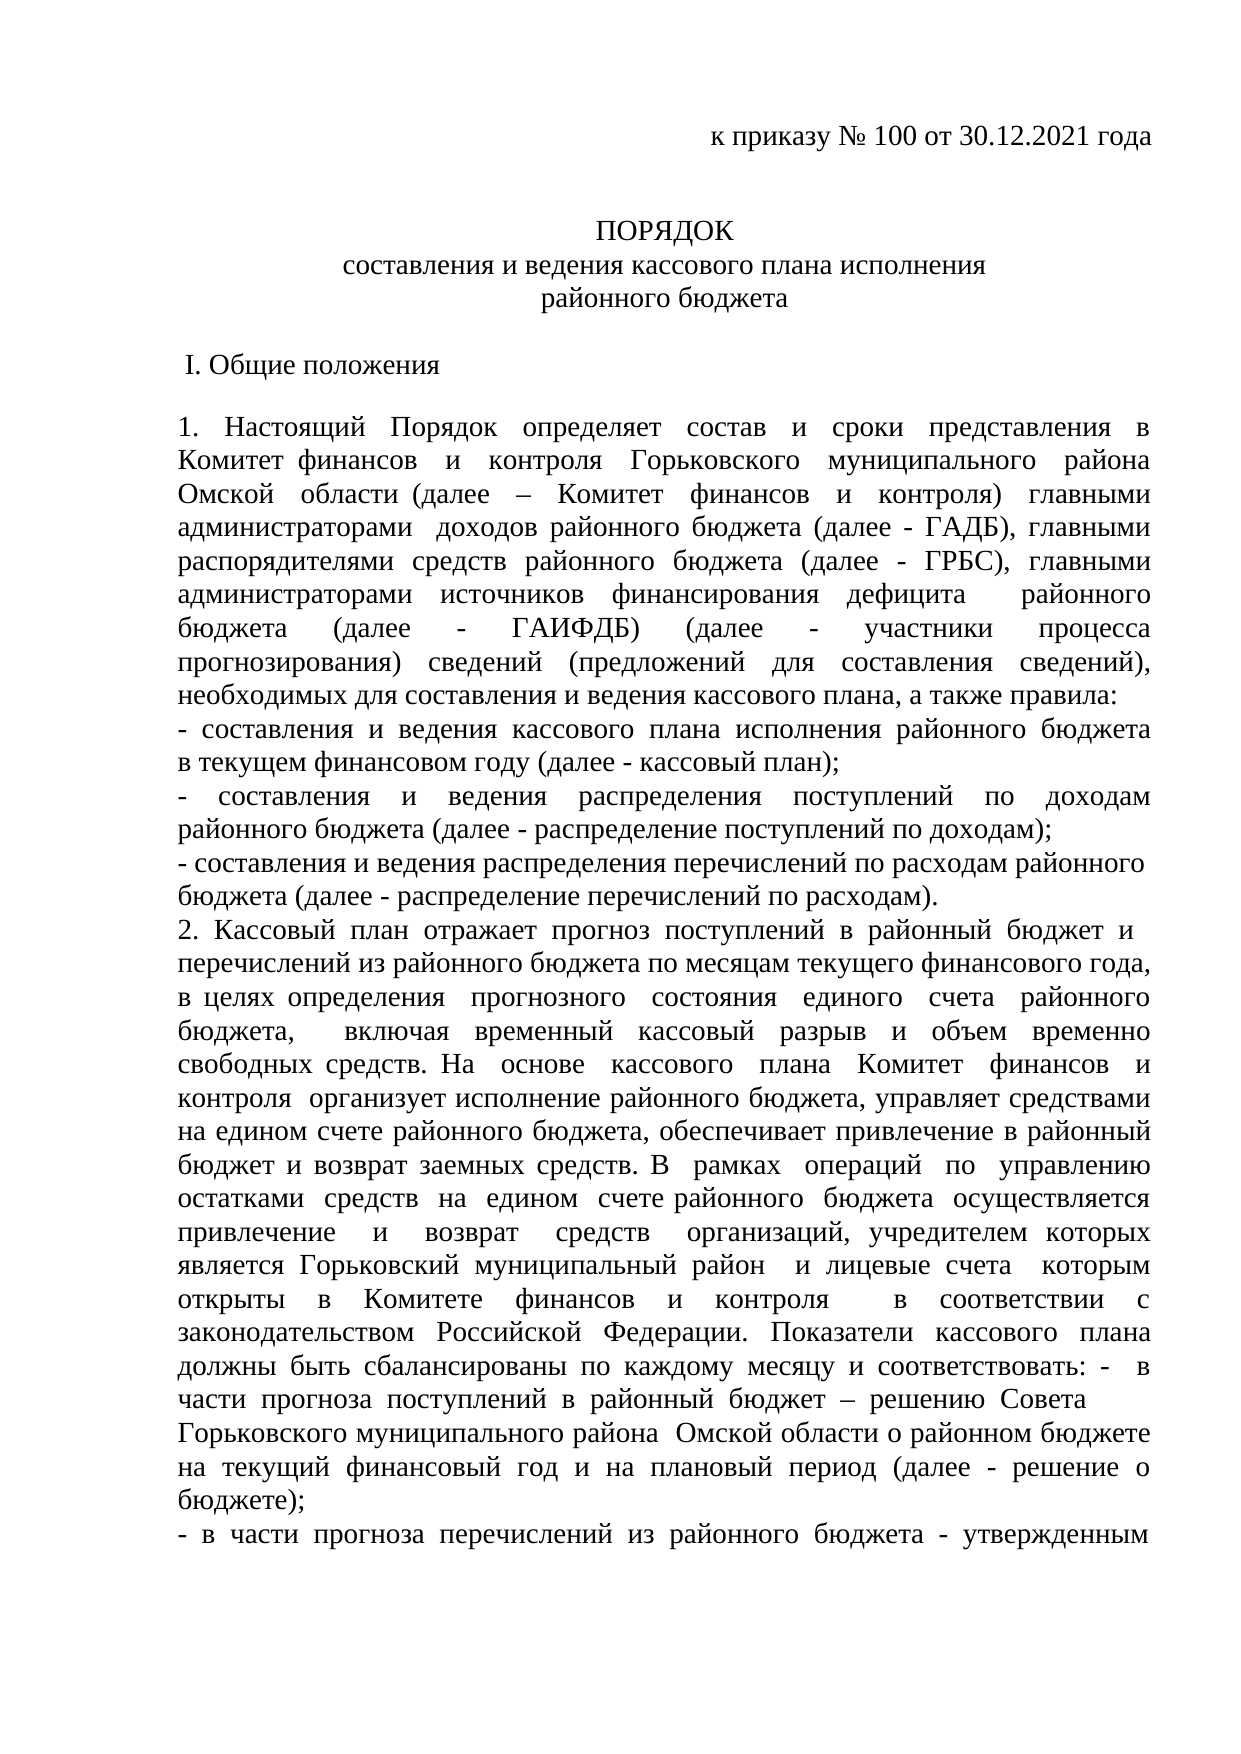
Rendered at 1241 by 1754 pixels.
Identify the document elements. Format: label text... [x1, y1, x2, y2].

text - в части прогноза перечислений из районного бюджета - утвержденным [177, 1516, 1152, 1549]
text I. Общие положения [177, 347, 1152, 381]
text районного бюджета [177, 280, 1152, 314]
text перечислений из районного бюджета по месяцам текущего финансового года, в целях определения прогнозного состояния единого счета районного бюджета, включая временный кассовый разрыв и объем временно свободных средств. На основе кассового плана Комитет финансов и контроля организует исполнение районного бюджета, управляет средствами на едином счете районного бюджета, обеспечивает привлечение в районный бюджет и возврат заемных средств. В рамках операций по управлению остатками средств на едином счете районного бюджета осуществляется привлечение и возврат средств организаций, учредителем которых является Горьковский муниципальный район и лицевые счета которым открыты в Комитете финансов и контроля в соответствии с законодательством Российской Федерации. Показатели кассового плана должны быть сбалансированы по каждому месяцу и соответствовать: - в части прогноза поступлений в районный бюджет – решению Совета [177, 946, 1152, 1415]
text - составления и ведения кассового плана исполнения районного бюджета в текущем финансовом году (далее - кассовый план); [177, 711, 1152, 778]
text составления и ведения кассового плана исполнения [177, 247, 1152, 280]
text 2. Кассовый план отражает прогноз поступлений в районный бюджет и [177, 912, 1152, 946]
text - составления и ведения распределения поступлений по доходам районного бюджета (далее - распределение поступлений по доходам); [177, 778, 1152, 845]
text ПОРЯДОК [177, 213, 1152, 247]
text 1. Настоящий Порядок определяет состав и сроки представления в Комитет финансов и контроля Горьковского муниципального района Омской области (далее – Комитет финансов и контроля) главными администраторами доходов районного бюджета (далее - ГАДБ), главными распорядителями средств районного бюджета (далее - ГРБС), главными администраторами источников финансирования дефицита районного бюджета (далее - ГАИФДБ) (далее - участники процесса прогнозирования) сведений (предложений для составления сведений), необходимых для составления и ведения кассового плана, а также правила: [177, 409, 1152, 711]
text - составления и ведения распределения перечислений по расходам районного [177, 845, 1152, 878]
text бюджета (далее - распределение перечислений по расходам). [177, 878, 1152, 912]
text Горьковского муниципального района Омской области о районном бюджете на текущий финансовый год и на плановый период (далее - решение о бюджете); [177, 1415, 1152, 1516]
text к приказу № 100 от 30.12.2021 года [177, 118, 1152, 152]
